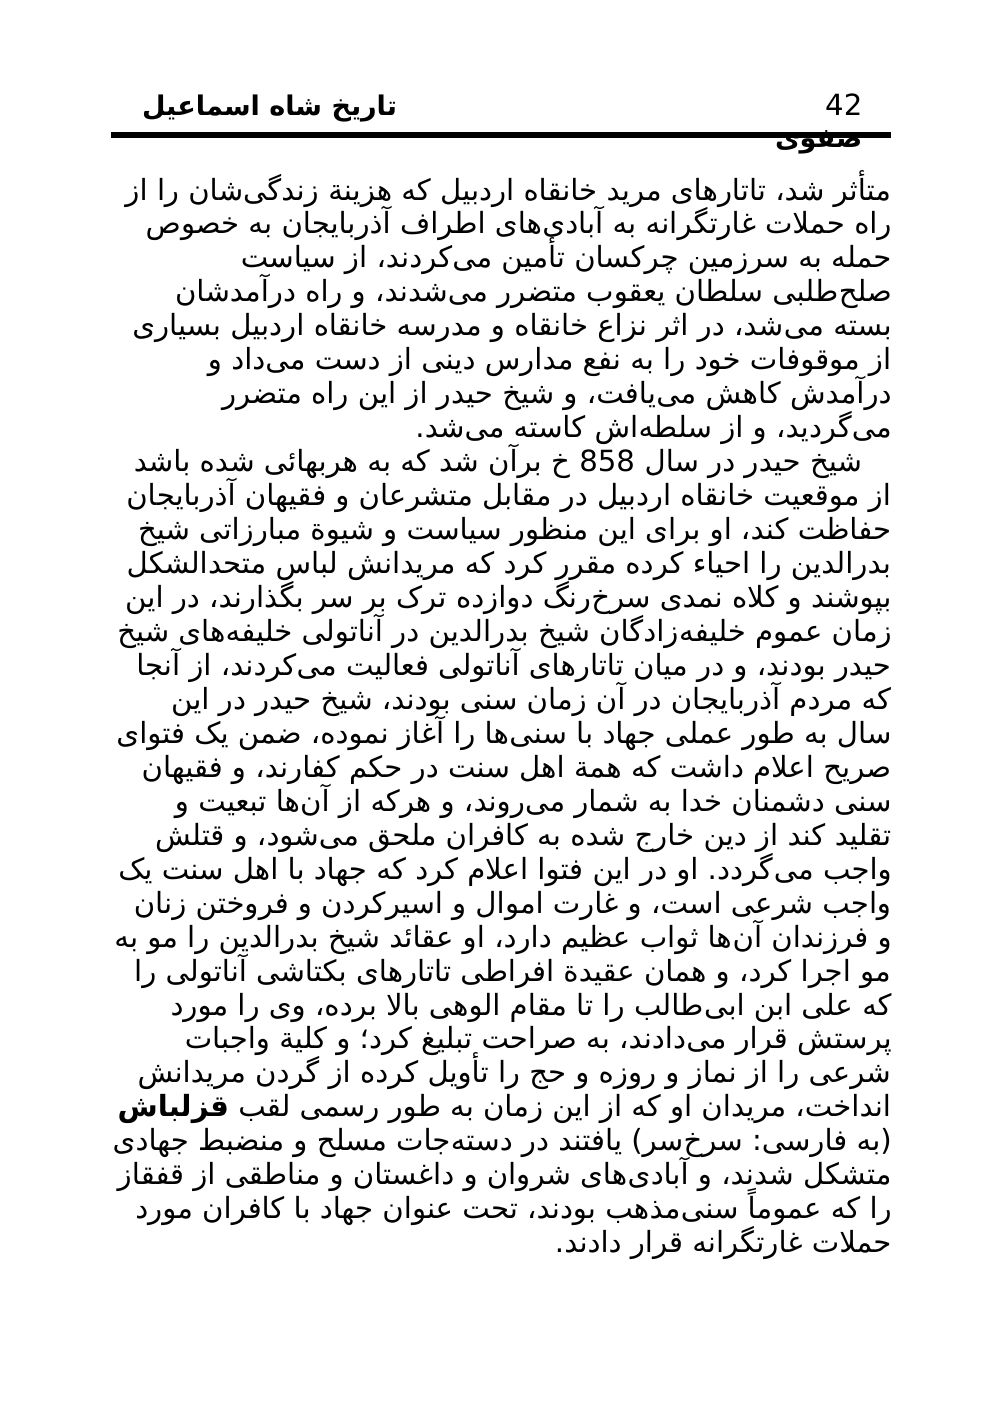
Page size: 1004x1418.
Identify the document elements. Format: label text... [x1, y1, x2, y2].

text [112, 173, 892, 444]
text شیخ حیدر در سال 858 خ برآن شد که به هربهائی شده باشد از موقعیت خانقاه اردبیل در مقابل متشرعان و فقیهان آذربایجان حفاظت کند، او برای این منظور سیاست و شیوة مبارزاتی شیخ بدرالدین را احیاء کرده مقرر کرد که مریدانش لباس متحدالشکل بپوشند و کلاه نمدی سرخ‌رنگ دوازده‌ ترک بر سر بگذارند، در این زمان عموم خلیفه‌زادگان شیخ بدرالدین در آناتولی خلیفه‌های شیخ حیدر بودند، و در میان تاتارهای آناتولی فعالیت می‌کردند، از آنجا که مردم آذربایجان در آن زمان سنی بودند، شیخ حیدر در این سال به طور عملی جهاد با سنی‌ها را آغاز نموده، ضمن یک فتوای صریح اعلام داشت که همة اهل سنت در حکم کفارند، و فقیهان سنی دشمنان خدا به شمار می‌روند، و هرکه از آن‌ها تبعیت و تقلید کند از دین خارج شده به کافران ملحق می‌شود، و قتلش واجب می‌گردد. او در این فتوا اعلام کرد که جهاد با اهل سنت یک واجب شرعی است، و غارت اموال و اسیرکردن و فروختن زنان و فرزندان آن‌ها ثواب عظیم دارد، او عقائد شیخ بدرالدین را مو به مو اجرا کرد، و همان عقیدة افراطی تاتارهای بکتاشی آناتولی را که علی ابن ابی‌طالب را تا مقام الوهی بالا برده، وی را مورد پرستش قرار می‌دادند، به صراحت تبلیغ کرد؛ و کلیة واجبات شرعی را از نماز و روزه و حج را تأویل کرده از گردن مریدانش انداخت، مریدان او که از این زمان به طور رسمی لقب قزلباش (به فارسی: سرخ‌سر) یافتند در دسته‌جات مسلح و منضبط جهادی متشکل شدند، و آبادی‌های شروان و داغستان و مناطقی از قفقاز را که عموماً سنی‌مذهب بودند، تحت عنوان جهاد با کافران مورد حملات غارتگرانه قرار دادند. [112, 444, 892, 1259]
